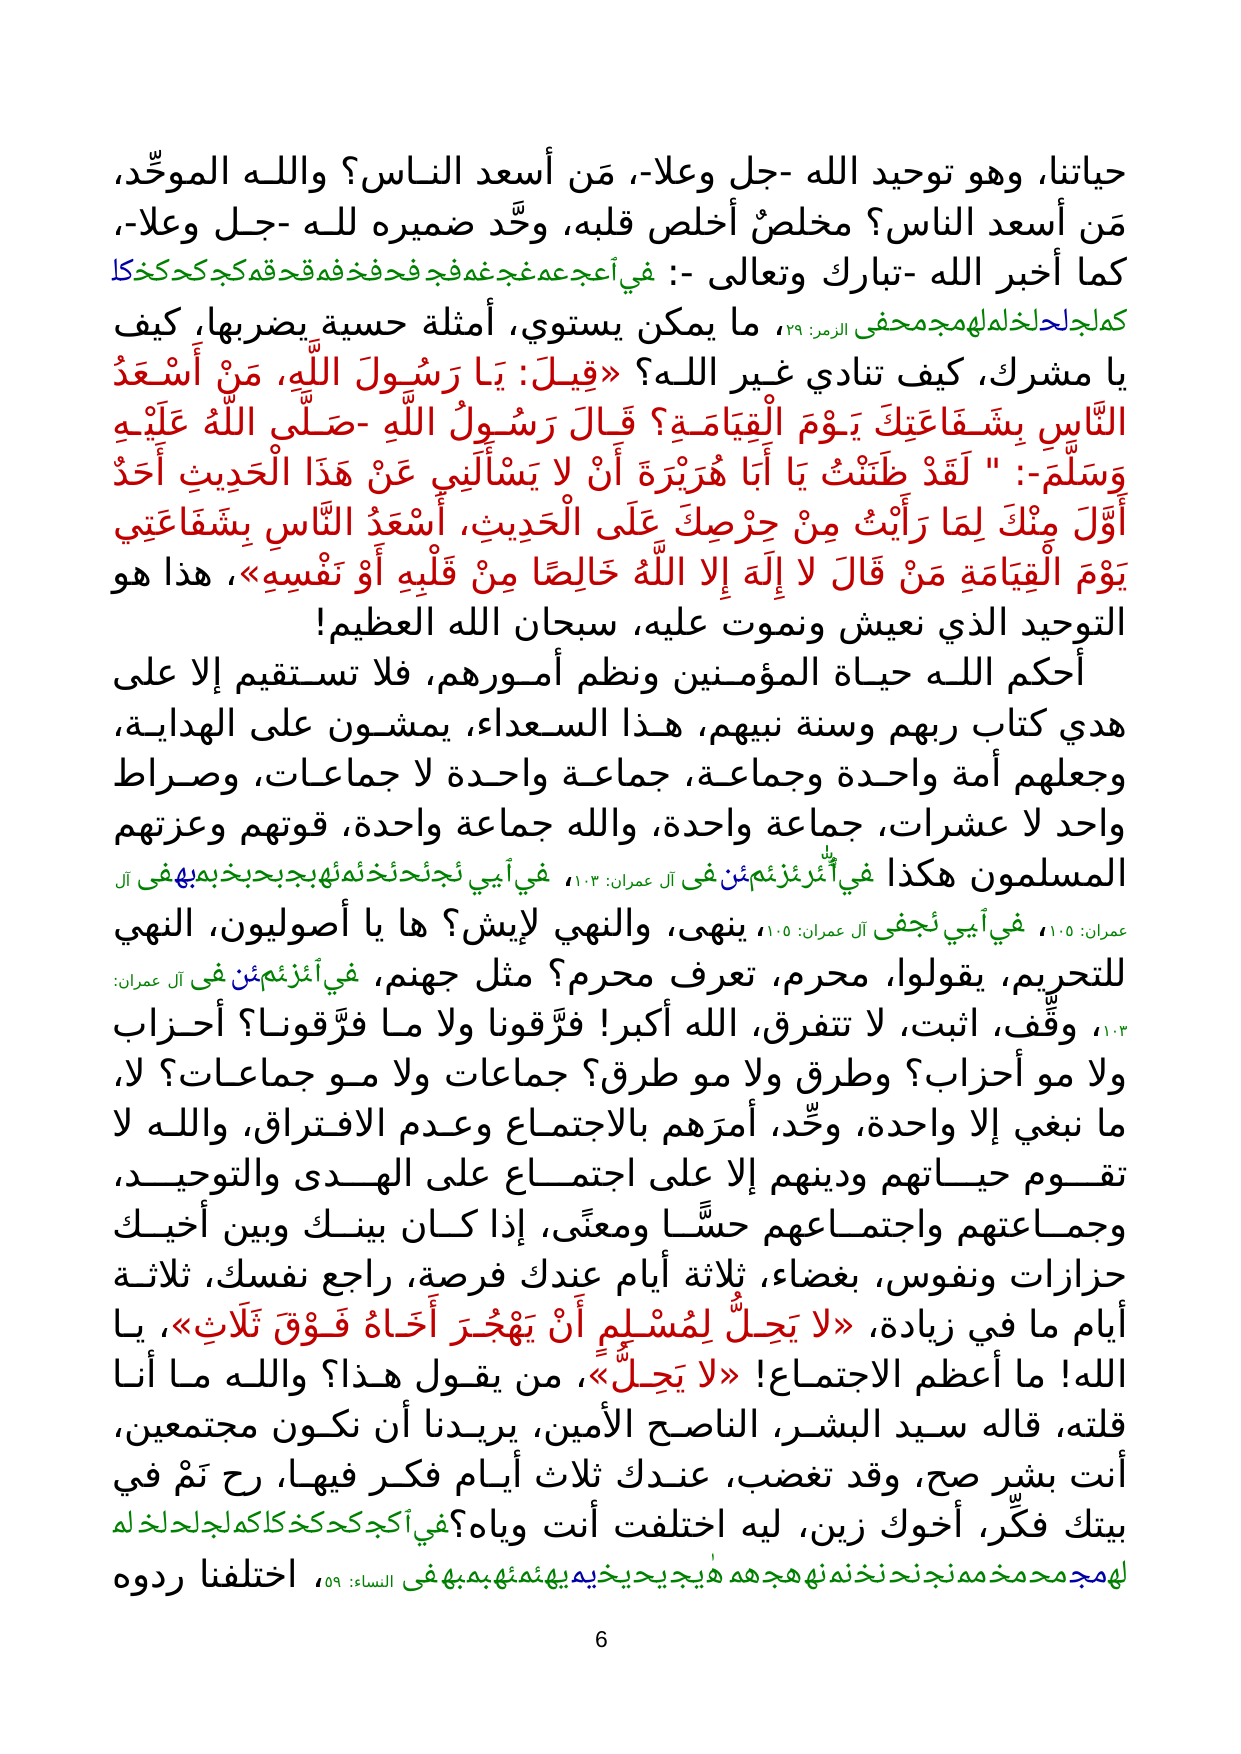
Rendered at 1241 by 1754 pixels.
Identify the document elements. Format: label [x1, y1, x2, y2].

text [112, 651, 1128, 1597]
text [112, 150, 1128, 644]
